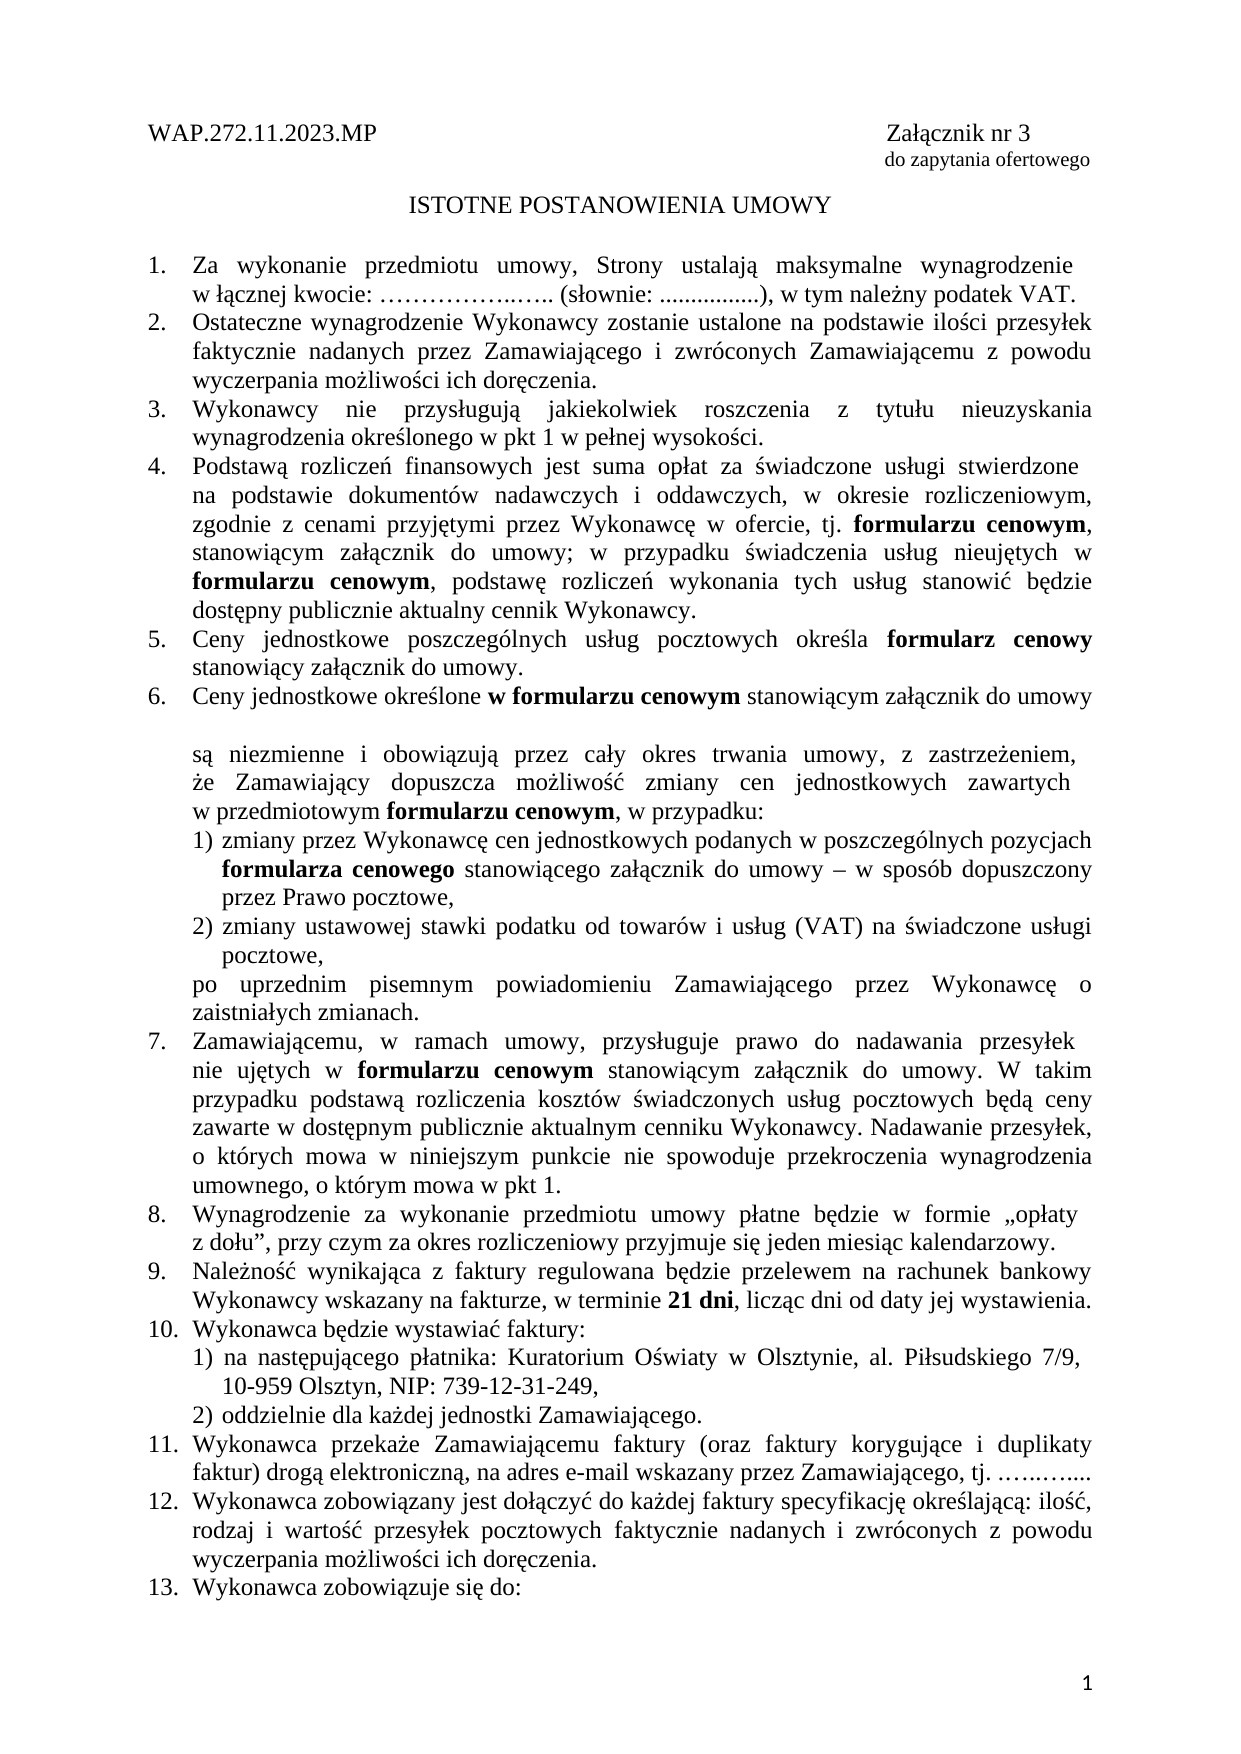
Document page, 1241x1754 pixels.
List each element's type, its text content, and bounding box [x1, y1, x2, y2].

list Ostateczne wynagrodzenie Wykonawcy zostanie ustalone na podstawie ilości przesyłek faktycznie nadanych przez Zamawiającego i zwróconych Zamawiającemu z powodu wyczerpania możliwości ich doręczenia. [148, 307, 1092, 394]
text 1) zmiany przez Wykonawcę cen jednostkowych podanych w poszczególnych pozycjach formularza cenowego stanowiącego załącznik do umowy – w sposób dopuszczony przez Prawo pocztowe, [192, 825, 1092, 911]
text 12. Wykonawca zobowiązany jest dołączyć do każdej faktury specyfikację określającą: ilość, rodzaj i wartość przesyłek pocztowych faktycznie nadanych i zwróconych z powodu wyczerpania możliwości ich doręczenia. [148, 1486, 1092, 1572]
list 9. Należność wynikająca z faktury regulowana będzie przelewem na rachunek bankowy Wykonawcy wskazany na fakturze, w terminie 21 dni, licząc dni od daty jej wystawienia. [148, 1256, 1092, 1314]
text 8. Wynagrodzenie za wykonanie przedmiotu umowy płatne będzie w formie „opłaty z dołu”, przy czym za okres rozliczeniowy przyjmuje się jeden miesiąc kalendarzowy. [148, 1199, 1092, 1256]
list Podstawą rozliczeń finansowych jest suma opłat za świadczone usługi stwierdzone na podstawie dokumentów nadawczych i oddawczych, w okresie rozliczeniowym, zgodnie z cenami przyjętymi przez Wykonawcę w ofercie, tj. formularzu cenowym, stanowiącym załącznik do umowy; w przypadku świadczenia usług nieujętych w formularzu cenowym, podstawę rozliczeń wykonania tych usług stanowić będzie dostępny publicznie aktualny cennik Wykonawcy. [148, 451, 1092, 624]
text 13. Wykonawca zobowiązuje się do: [148, 1572, 1092, 1601]
list Za wykonanie przedmiotu umowy, Strony ustalają maksymalne wynagrodzenie w łącznej kwocie: ……………..….. (słownie: ................), w tym należny podatek VAT. [148, 250, 1092, 307]
text WAP.272.11.2023.MP Załącznik nr 3 [148, 118, 1078, 147]
list 10. Wykonawca będzie wystawiać faktury: [148, 1314, 1092, 1342]
list 11. Wykonawca przekaże Zamawiającemu faktury (oraz faktury korygujące i duplikaty faktur) drogą elektroniczną, na adres e-mail wskazany przez Zamawiającego, tj. .…..….... [148, 1429, 1092, 1486]
text po uprzednim pisemnym powiadomieniu Zamawiającego przez Wykonawcę o zaistniałych zmianach. [192, 969, 1092, 1026]
text 6. Ceny jednostkowe określone w formularzu cenowym stanowiącym załącznik do umowy są niezmienne i obowiązują przez cały okres trwania umowy, z zastrzeżeniem, że Zamawiający dopuszcza możliwość zmiany cen jednostkowych zawartych w przedmiotowym formularzu cenowym, w przypadku: [148, 681, 1092, 825]
text 2) zmiany ustawowej stawki podatku od towarów i usług (VAT) na świadczone usługi pocztowe, [192, 911, 1092, 969]
text do zapytania ofertowego [148, 147, 1093, 171]
text ISTOTNE POSTANOWIENIA UMOWY [148, 190, 1092, 219]
list 1) na następującego płatnika: Kuratorium Oświaty w Olsztynie, al. Piłsudskiego 7/9, 10-959 Olsztyn, NIP: 739-12-31-249, [192, 1342, 1092, 1400]
text 5. Ceny jednostkowe poszczególnych usług pocztowych określa formularz cenowy stanowiący załącznik do umowy. [148, 624, 1092, 681]
list Wykonawcy nie przysługują jakiekolwiek roszczenia z tytułu nieuzyskania wynagrodzenia określonego w pkt 1 w pełnej wysokości. [148, 394, 1092, 451]
text 7. Zamawiającemu, w ramach umowy, przysługuje prawo do nadawania przesyłek nie ujętych w formularzu cenowym stanowiącym załącznik do umowy. W takim przypadku podstawą rozliczenia kosztów świadczonych usług pocztowych będą ceny zawarte w dostępnym publicznie aktualnym cenniku Wykonawcy. Nadawanie przesyłek, o których mowa w niniejszym punkcie nie spowoduje przekroczenia wynagrodzenia umownego, o którym mowa w pkt 1. [148, 1026, 1092, 1199]
list 2) oddzielnie dla każdej jednostki Zamawiającego. [192, 1400, 1092, 1429]
